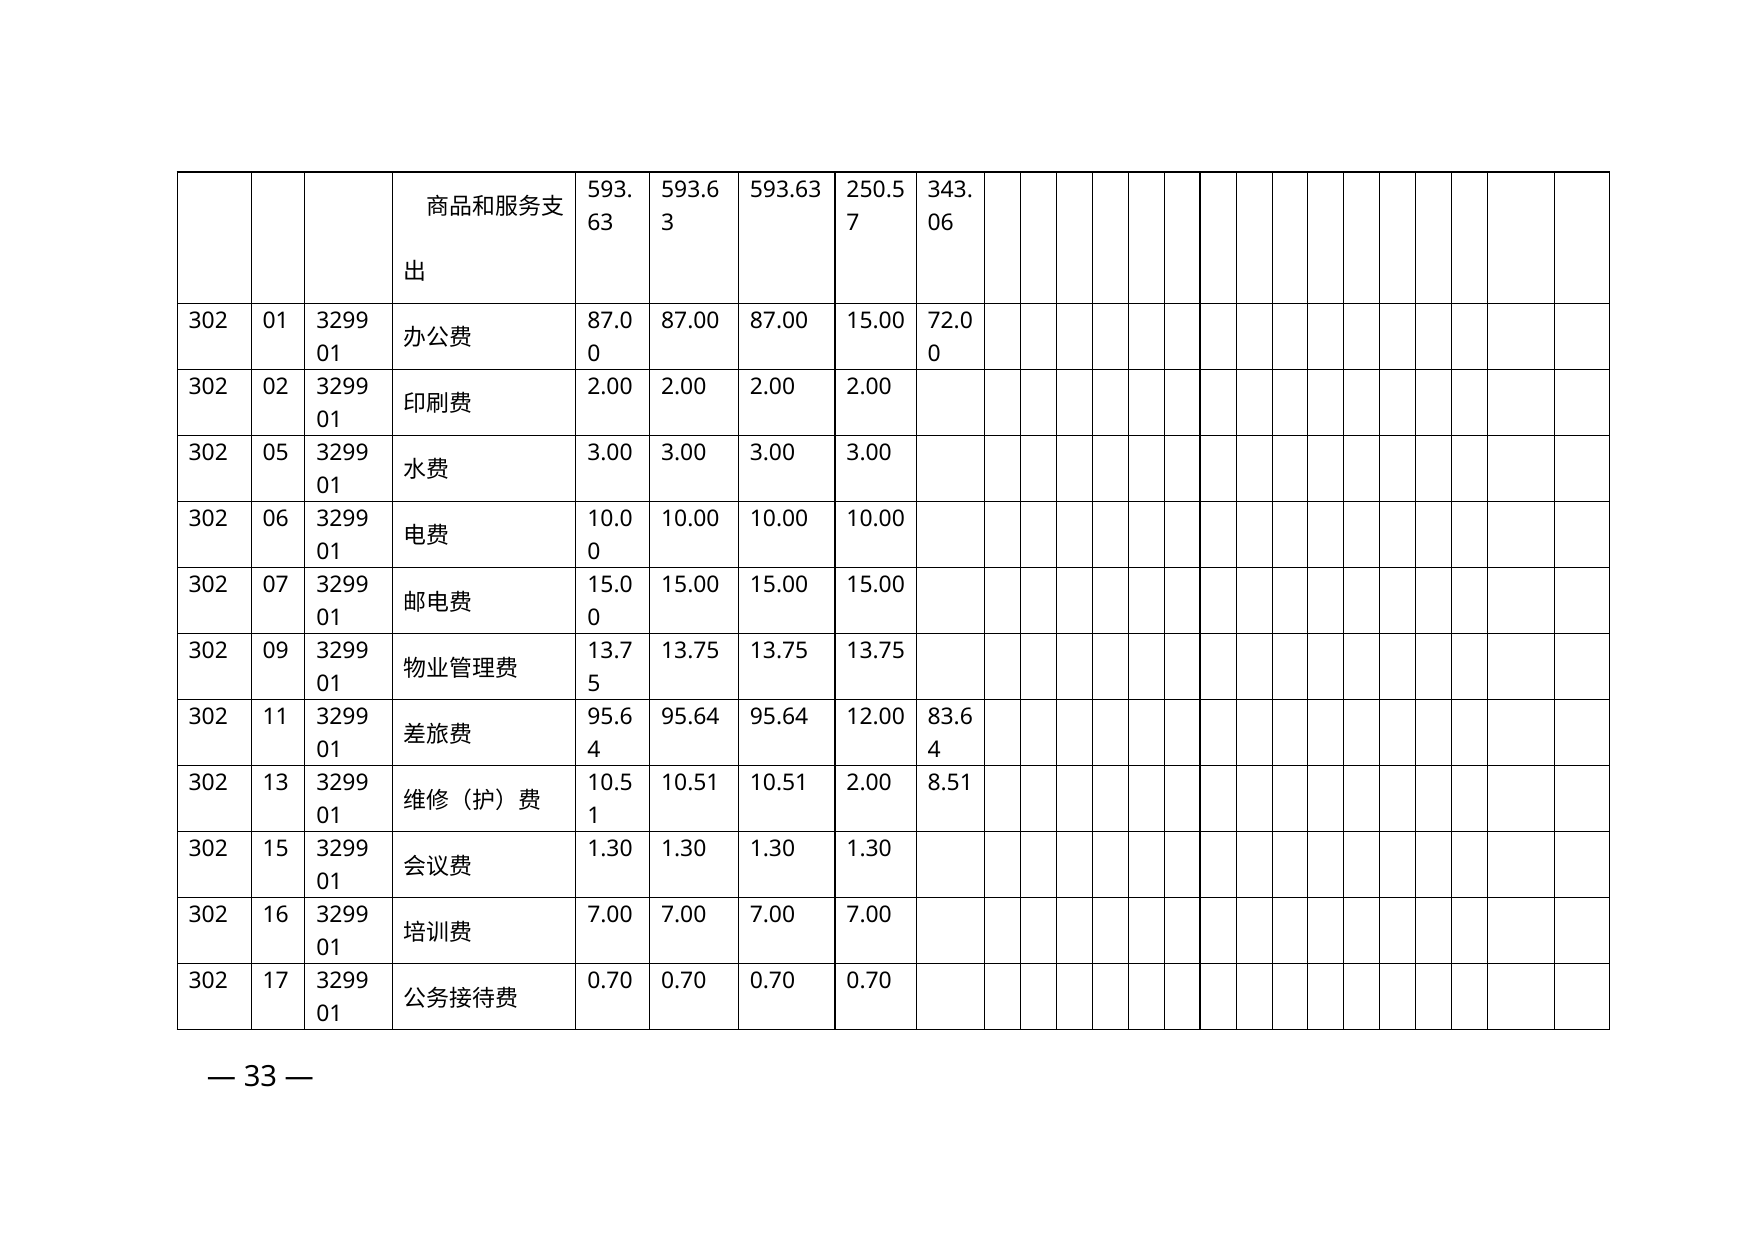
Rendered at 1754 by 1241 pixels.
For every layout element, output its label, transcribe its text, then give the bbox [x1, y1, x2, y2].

table_cell 1.30 [650, 832, 738, 897]
table_cell [1093, 766, 1128, 831]
table_cell [1416, 832, 1451, 897]
table_cell [1165, 634, 1199, 699]
table_cell 329901 [305, 766, 392, 831]
table_cell 水费 [393, 436, 575, 501]
table_cell [1380, 502, 1415, 567]
table_cell [1452, 700, 1487, 765]
table_cell [1021, 964, 1056, 1029]
table_cell [1057, 700, 1092, 765]
table_cell 15.00 [836, 568, 916, 633]
table_cell [1380, 964, 1415, 1029]
table_cell [1555, 502, 1609, 567]
table_cell [1488, 502, 1554, 567]
table_cell [305, 173, 392, 302]
table_cell [1021, 898, 1056, 963]
table_cell 95.64 [739, 700, 834, 765]
table_cell 302 [178, 568, 251, 633]
table_cell [1021, 634, 1056, 699]
table_cell [1273, 173, 1307, 302]
table_cell 商品和服务支出 [393, 173, 575, 302]
table_cell [1165, 832, 1199, 897]
table_cell 7.00 [576, 898, 649, 963]
table_cell [1201, 634, 1236, 699]
table_cell [1057, 304, 1092, 368]
table_cell 0.70 [650, 964, 738, 1029]
table_cell [917, 964, 984, 1029]
table_cell 10.00 [576, 502, 649, 567]
table_cell [1308, 502, 1343, 567]
table_cell [1380, 766, 1415, 831]
table_cell 13.75 [739, 634, 834, 699]
table_cell 329901 [305, 700, 392, 765]
table_cell 95.64 [650, 700, 738, 765]
table_cell [1093, 502, 1128, 567]
table_cell [1416, 700, 1451, 765]
table_cell [1093, 964, 1128, 1029]
table_cell 10.51 [650, 766, 738, 831]
table_cell 电费 [393, 502, 575, 567]
table_cell 13.75 [836, 634, 916, 699]
table_cell [1488, 568, 1554, 633]
table_cell [1093, 832, 1128, 897]
table_cell [1057, 634, 1092, 699]
table_cell [1344, 568, 1379, 633]
table_cell [1165, 436, 1199, 501]
table_cell 公务接待费 [393, 964, 575, 1029]
table_cell 329901 [305, 304, 392, 368]
table_cell 2.00 [650, 370, 738, 434]
table_cell [1452, 898, 1487, 963]
table_cell [917, 370, 984, 434]
table_cell 10.00 [836, 502, 916, 567]
table_cell [1129, 766, 1164, 831]
table_cell 593.63 [576, 173, 649, 302]
table_cell [1488, 766, 1554, 831]
table_cell 2.00 [739, 370, 834, 434]
table_cell [1165, 766, 1199, 831]
table_cell 12.00 [836, 700, 916, 765]
table_cell 2.00 [836, 766, 916, 831]
table_cell [1273, 436, 1307, 501]
table_cell [1057, 502, 1092, 567]
table_cell [985, 634, 1020, 699]
table_cell [1165, 370, 1199, 434]
table_cell [1057, 832, 1092, 897]
table_cell [1308, 700, 1343, 765]
table_cell [1237, 832, 1272, 897]
table_cell [1237, 502, 1272, 567]
table_cell [1488, 634, 1554, 699]
table_cell [1057, 898, 1092, 963]
table_cell [1021, 766, 1056, 831]
table_cell 329901 [305, 370, 392, 434]
table_cell [1201, 173, 1236, 302]
table_cell 7.00 [650, 898, 738, 963]
table_cell [985, 700, 1020, 765]
table_cell [985, 436, 1020, 501]
table_cell [1057, 964, 1092, 1029]
table_cell 1.30 [739, 832, 834, 897]
table_cell [1093, 304, 1128, 368]
table_cell 2.00 [576, 370, 649, 434]
table_cell [1237, 173, 1272, 302]
table_cell [1201, 436, 1236, 501]
table_cell [1021, 568, 1056, 633]
table_cell 3.00 [650, 436, 738, 501]
table_cell [1452, 634, 1487, 699]
table_cell 329901 [305, 568, 392, 633]
table_cell [1273, 766, 1307, 831]
table_cell 329901 [305, 832, 392, 897]
table_cell [917, 832, 984, 897]
table_cell [1201, 502, 1236, 567]
table_cell [1273, 634, 1307, 699]
table_cell 302 [178, 436, 251, 501]
table_cell [1380, 832, 1415, 897]
table_cell 差旅费 [393, 700, 575, 765]
table_cell [1308, 568, 1343, 633]
table_cell [1380, 700, 1415, 765]
table_cell [1237, 700, 1272, 765]
table_cell [1452, 832, 1487, 897]
table_cell [1488, 173, 1554, 302]
table_cell 05 [252, 436, 304, 501]
table_cell [1021, 700, 1056, 765]
table_cell [1555, 304, 1609, 368]
table_cell 11 [252, 700, 304, 765]
table_cell [1057, 436, 1092, 501]
table_cell [1488, 304, 1554, 368]
table_cell [985, 766, 1020, 831]
table_cell [1273, 832, 1307, 897]
table_cell [917, 568, 984, 633]
table_cell [917, 502, 984, 567]
table_cell [985, 502, 1020, 567]
table_cell 0.70 [739, 964, 834, 1029]
table_cell [1129, 173, 1164, 302]
table_cell [1416, 568, 1451, 633]
table_cell 329901 [305, 898, 392, 963]
table_cell 会议费 [393, 832, 575, 897]
table_cell [1273, 700, 1307, 765]
table_cell [1344, 766, 1379, 831]
table_cell [1201, 568, 1236, 633]
table_cell [1273, 370, 1307, 434]
table_cell [985, 173, 1020, 302]
table_cell [1344, 634, 1379, 699]
table_cell 87.00 [739, 304, 834, 368]
table_cell 维修（护）费 [393, 766, 575, 831]
table_cell 3.00 [836, 436, 916, 501]
table_cell 物业管理费 [393, 634, 575, 699]
table_cell 印刷费 [393, 370, 575, 434]
table_cell [1237, 634, 1272, 699]
table_cell [1273, 502, 1307, 567]
table_cell 302 [178, 964, 251, 1029]
table_cell 10.51 [576, 766, 649, 831]
table_cell [1452, 173, 1487, 302]
table_cell 15.00 [576, 568, 649, 633]
table_cell [1093, 700, 1128, 765]
table_cell [1165, 700, 1199, 765]
table_cell [985, 304, 1020, 368]
table_cell 02 [252, 370, 304, 434]
table_cell 17 [252, 964, 304, 1029]
table_cell [1237, 370, 1272, 434]
table_cell [1308, 898, 1343, 963]
table_cell 250.57 [836, 173, 916, 302]
table_cell [1416, 502, 1451, 567]
table_cell [1452, 568, 1487, 633]
table_cell [1201, 964, 1236, 1029]
table_cell [1273, 898, 1307, 963]
table_cell [1129, 304, 1164, 368]
table_cell [985, 568, 1020, 633]
table_cell 1.30 [576, 832, 649, 897]
table_cell [1201, 700, 1236, 765]
table_cell [1308, 370, 1343, 434]
table_cell [1129, 964, 1164, 1029]
table_cell 3.00 [739, 436, 834, 501]
table_cell 1.30 [836, 832, 916, 897]
table_cell 7.00 [836, 898, 916, 963]
table_cell [1416, 370, 1451, 434]
table_cell 13.75 [576, 634, 649, 699]
table_cell [1201, 898, 1236, 963]
table_cell 15.00 [836, 304, 916, 368]
table_cell [1129, 370, 1164, 434]
table_cell [1380, 173, 1415, 302]
table_cell [1165, 304, 1199, 368]
table_cell [1380, 634, 1415, 699]
table_cell [1380, 568, 1415, 633]
table_cell 13 [252, 766, 304, 831]
table_cell [1488, 700, 1554, 765]
table_cell 3.00 [576, 436, 649, 501]
table_cell [1129, 898, 1164, 963]
table_cell [1344, 370, 1379, 434]
table_cell [1129, 700, 1164, 765]
table_cell 302 [178, 634, 251, 699]
table_cell [1380, 436, 1415, 501]
table_cell [1308, 832, 1343, 897]
table_cell [1201, 766, 1236, 831]
table_cell 邮电费 [393, 568, 575, 633]
table_cell 302 [178, 502, 251, 567]
table_cell [1021, 502, 1056, 567]
table_cell [1416, 304, 1451, 368]
table_cell [985, 964, 1020, 1029]
table_cell [1452, 964, 1487, 1029]
table_cell [1021, 370, 1056, 434]
table_cell [1129, 436, 1164, 501]
table_cell [1380, 370, 1415, 434]
table_cell [1165, 173, 1199, 302]
table_cell [1165, 502, 1199, 567]
table_cell 329901 [305, 502, 392, 567]
table_cell 329901 [305, 436, 392, 501]
table_cell [1416, 766, 1451, 831]
table_cell [1488, 436, 1554, 501]
table_cell 83.64 [917, 700, 984, 765]
table_cell [1129, 634, 1164, 699]
table_cell [1165, 964, 1199, 1029]
table_cell [1093, 436, 1128, 501]
table_cell [917, 436, 984, 501]
table_cell [1452, 370, 1487, 434]
table_cell [1273, 568, 1307, 633]
table_cell [1380, 898, 1415, 963]
table_cell [1344, 832, 1379, 897]
table_cell [1093, 898, 1128, 963]
table_cell [1201, 304, 1236, 368]
table_cell [252, 173, 304, 302]
table_cell [1201, 370, 1236, 434]
table_cell 302 [178, 898, 251, 963]
table_cell [1093, 370, 1128, 434]
table_cell [1344, 502, 1379, 567]
table_cell [1488, 832, 1554, 897]
table_cell 0.70 [576, 964, 649, 1029]
table_cell [1237, 766, 1272, 831]
table_cell [1555, 436, 1609, 501]
table_cell [1237, 964, 1272, 1029]
table_cell 302 [178, 700, 251, 765]
table_cell [1093, 568, 1128, 633]
table_cell 培训费 [393, 898, 575, 963]
table_cell [1165, 898, 1199, 963]
table_cell [1488, 370, 1554, 434]
table_cell 329901 [305, 964, 392, 1029]
table_cell [917, 634, 984, 699]
table_cell 593.63 [739, 173, 834, 302]
table_cell [1093, 173, 1128, 302]
table_cell [1416, 436, 1451, 501]
table_cell [1416, 173, 1451, 302]
table_cell [1308, 304, 1343, 368]
table_cell [1273, 304, 1307, 368]
table_cell [1057, 766, 1092, 831]
table_cell 302 [178, 832, 251, 897]
table_cell 95.64 [576, 700, 649, 765]
table_cell [1237, 436, 1272, 501]
table_cell [1021, 173, 1056, 302]
table_cell 15.00 [650, 568, 738, 633]
table_cell [1344, 964, 1379, 1029]
table_cell [1093, 634, 1128, 699]
table_cell [1488, 898, 1554, 963]
table_cell [1273, 964, 1307, 1029]
table_cell [1344, 304, 1379, 368]
table_cell 72.00 [917, 304, 984, 368]
table_cell [1129, 832, 1164, 897]
table_cell 7.00 [739, 898, 834, 963]
table_cell [1555, 766, 1609, 831]
table_cell 593.63 [650, 173, 738, 302]
table_cell [1308, 964, 1343, 1029]
table_cell [1452, 436, 1487, 501]
table_cell [1237, 568, 1272, 633]
table_cell [1344, 700, 1379, 765]
table_cell [1344, 898, 1379, 963]
table_cell 343.06 [917, 173, 984, 302]
table_cell [1021, 304, 1056, 368]
table_cell [1344, 436, 1379, 501]
table_cell 09 [252, 634, 304, 699]
table_cell [1057, 370, 1092, 434]
table_cell [1201, 832, 1236, 897]
table_cell [985, 898, 1020, 963]
table_cell [1380, 304, 1415, 368]
table_cell 10.00 [650, 502, 738, 567]
table_cell [985, 832, 1020, 897]
table_cell 0.70 [836, 964, 916, 1029]
table_cell 办公费 [393, 304, 575, 368]
table_cell 2.00 [836, 370, 916, 434]
table_cell 10.00 [739, 502, 834, 567]
table_cell 87.00 [576, 304, 649, 368]
table_cell [1416, 898, 1451, 963]
table_cell 10.51 [739, 766, 834, 831]
table_cell [1057, 173, 1092, 302]
table_cell [1021, 832, 1056, 897]
table_cell [1308, 634, 1343, 699]
table_cell [1555, 832, 1609, 897]
table_cell [1452, 304, 1487, 368]
table_cell [1237, 898, 1272, 963]
table_cell 13.75 [650, 634, 738, 699]
table_cell [1416, 634, 1451, 699]
table_cell [1555, 370, 1609, 434]
table_cell [1308, 436, 1343, 501]
table_cell 302 [178, 370, 251, 434]
table_cell [1555, 173, 1609, 302]
table_cell [1237, 304, 1272, 368]
table_cell 302 [178, 766, 251, 831]
table_cell [1165, 568, 1199, 633]
table_cell 16 [252, 898, 304, 963]
table_cell [1555, 700, 1609, 765]
table_cell [917, 898, 984, 963]
table_cell 302 [178, 304, 251, 368]
table_cell 329901 [305, 634, 392, 699]
table_cell [1129, 502, 1164, 567]
table_cell [1555, 964, 1609, 1029]
table_cell 87.00 [650, 304, 738, 368]
table_cell [1488, 964, 1554, 1029]
table_cell 07 [252, 568, 304, 633]
table_cell [1555, 898, 1609, 963]
table_cell [1555, 568, 1609, 633]
table_cell [1021, 436, 1056, 501]
table_cell [1555, 634, 1609, 699]
table_cell [178, 173, 251, 302]
table_cell 15 [252, 832, 304, 897]
table_cell [1344, 173, 1379, 302]
table_cell 8.51 [917, 766, 984, 831]
table_cell [1057, 568, 1092, 633]
table_cell 01 [252, 304, 304, 368]
table_cell [1129, 568, 1164, 633]
table_cell [985, 370, 1020, 434]
table_cell [1452, 766, 1487, 831]
table_cell [1308, 766, 1343, 831]
table_cell 15.00 [739, 568, 834, 633]
table_cell 06 [252, 502, 304, 567]
table_cell [1452, 502, 1487, 567]
table_cell [1416, 964, 1451, 1029]
table_cell [1308, 173, 1343, 302]
